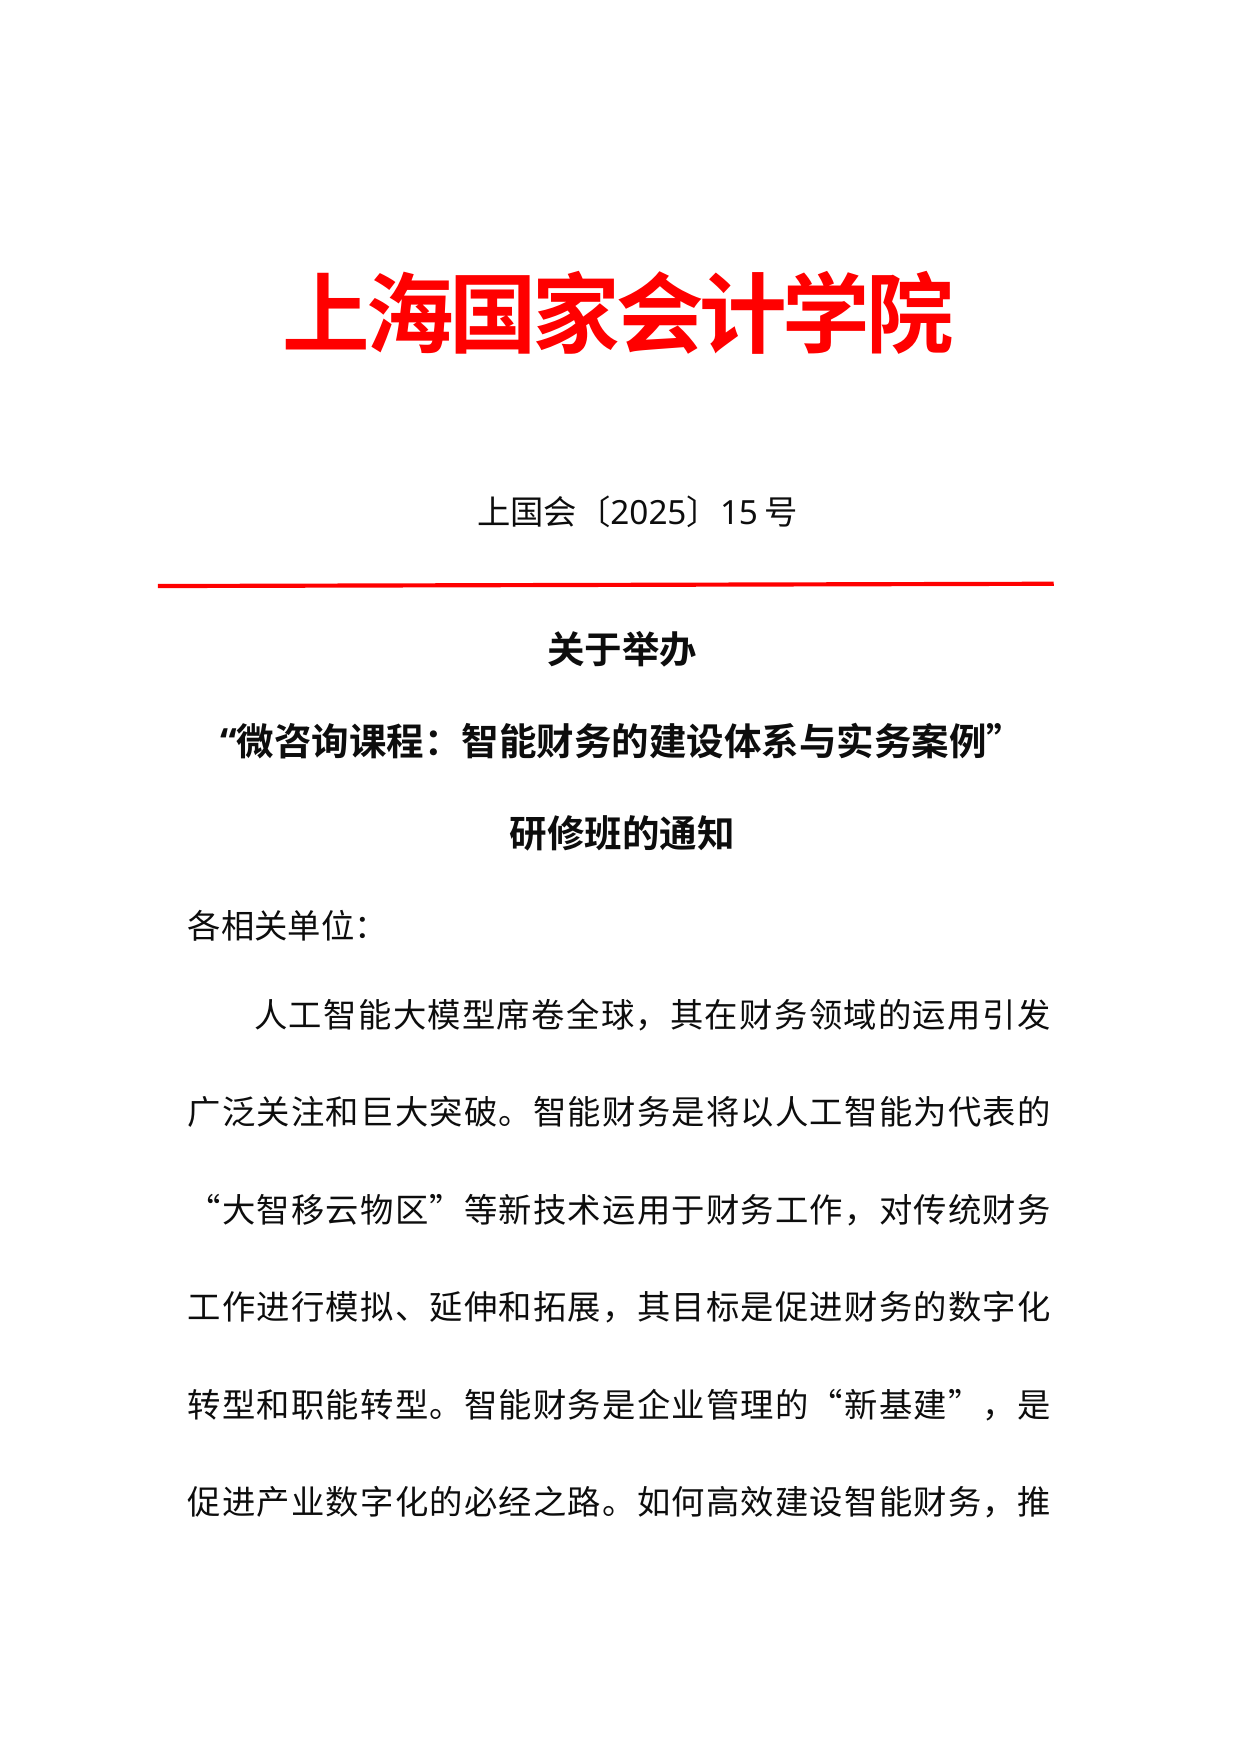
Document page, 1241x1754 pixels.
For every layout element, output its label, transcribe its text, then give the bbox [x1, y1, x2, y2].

text 关于举办 [187, 615, 1056, 680]
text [187, 980, 1053, 1533]
text “微咨询课程：智能财务的建设体系与实务案例” [187, 707, 1056, 772]
text 上国会〔2025〕15号 [187, 477, 1053, 542]
text 各相关单位： [187, 891, 1053, 956]
text 上海国家会计学院 [187, 244, 1053, 374]
text 研修班的通知 [187, 799, 1056, 864]
